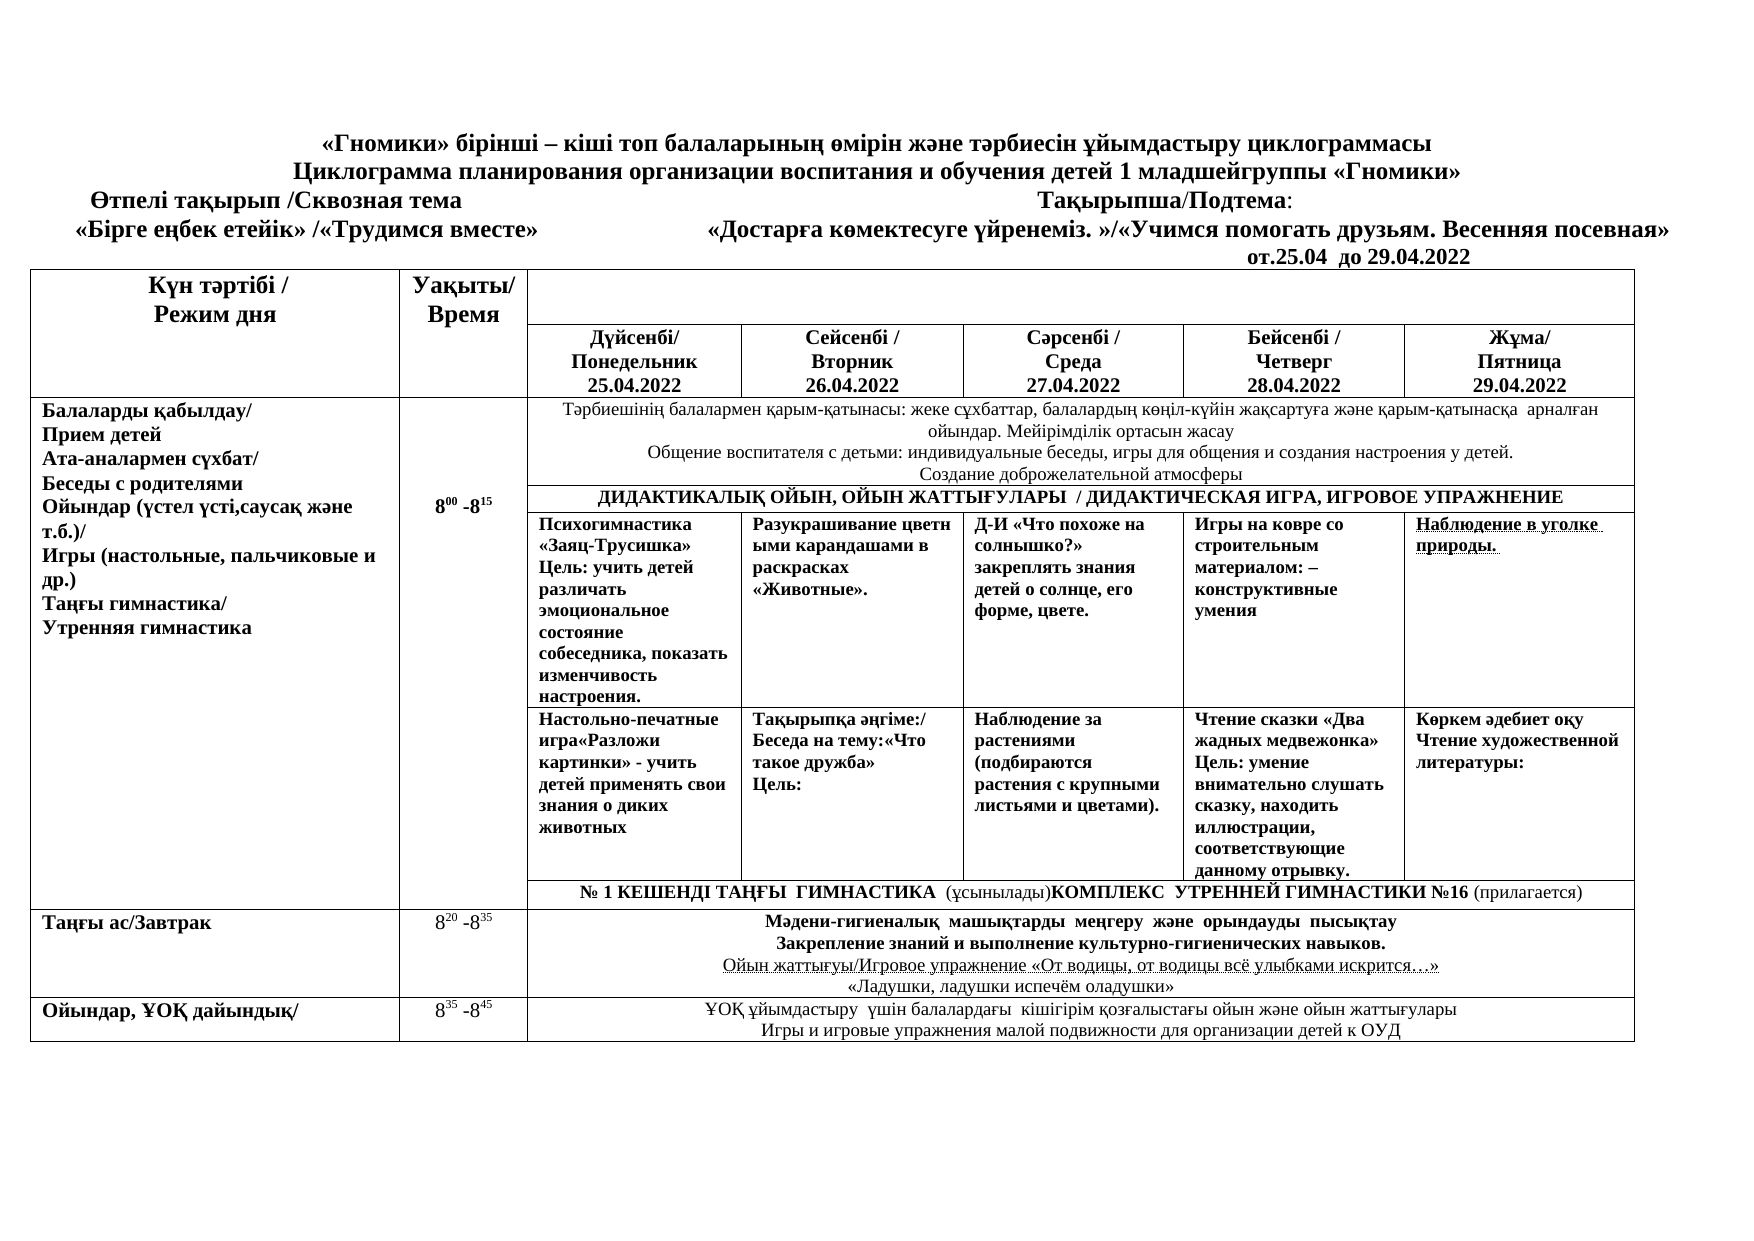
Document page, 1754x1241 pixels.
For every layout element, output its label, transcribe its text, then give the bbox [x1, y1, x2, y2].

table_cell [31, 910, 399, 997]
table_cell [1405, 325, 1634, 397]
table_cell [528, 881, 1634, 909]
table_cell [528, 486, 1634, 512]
text Өтпелі тақырып /Сквозная тема Тақырыпша/Подтема: [90, 185, 1679, 214]
text «Гномики» бірінші – кіші топ балаларының өмірін және тәрбиесін ұйымдастыру циклограммасы [75, 128, 1679, 156]
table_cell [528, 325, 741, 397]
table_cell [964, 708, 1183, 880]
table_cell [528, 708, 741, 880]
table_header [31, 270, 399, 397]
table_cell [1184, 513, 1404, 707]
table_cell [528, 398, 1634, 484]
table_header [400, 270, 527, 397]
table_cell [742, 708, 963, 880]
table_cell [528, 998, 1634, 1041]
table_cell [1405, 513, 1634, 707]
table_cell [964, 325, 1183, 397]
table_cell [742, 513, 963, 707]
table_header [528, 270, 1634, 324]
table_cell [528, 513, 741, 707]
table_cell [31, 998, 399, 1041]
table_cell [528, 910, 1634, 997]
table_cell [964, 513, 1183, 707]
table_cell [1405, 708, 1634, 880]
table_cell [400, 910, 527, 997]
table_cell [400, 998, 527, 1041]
text «Бірге еңбек етейік» /«Трудимся вместе» «Достарға көмектесуге үйренеміз. »/«Учимся помогать друзьям. Весенняя посевная» [75, 214, 1679, 243]
text Циклограмма планирования организации воспитания и обучения детей 1 младшейгруппы «Гномики» [75, 156, 1679, 185]
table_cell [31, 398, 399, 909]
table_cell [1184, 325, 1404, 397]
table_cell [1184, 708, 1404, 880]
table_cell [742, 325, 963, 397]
text от.25.04 до 29.04.2022 [75, 243, 1679, 269]
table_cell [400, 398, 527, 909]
